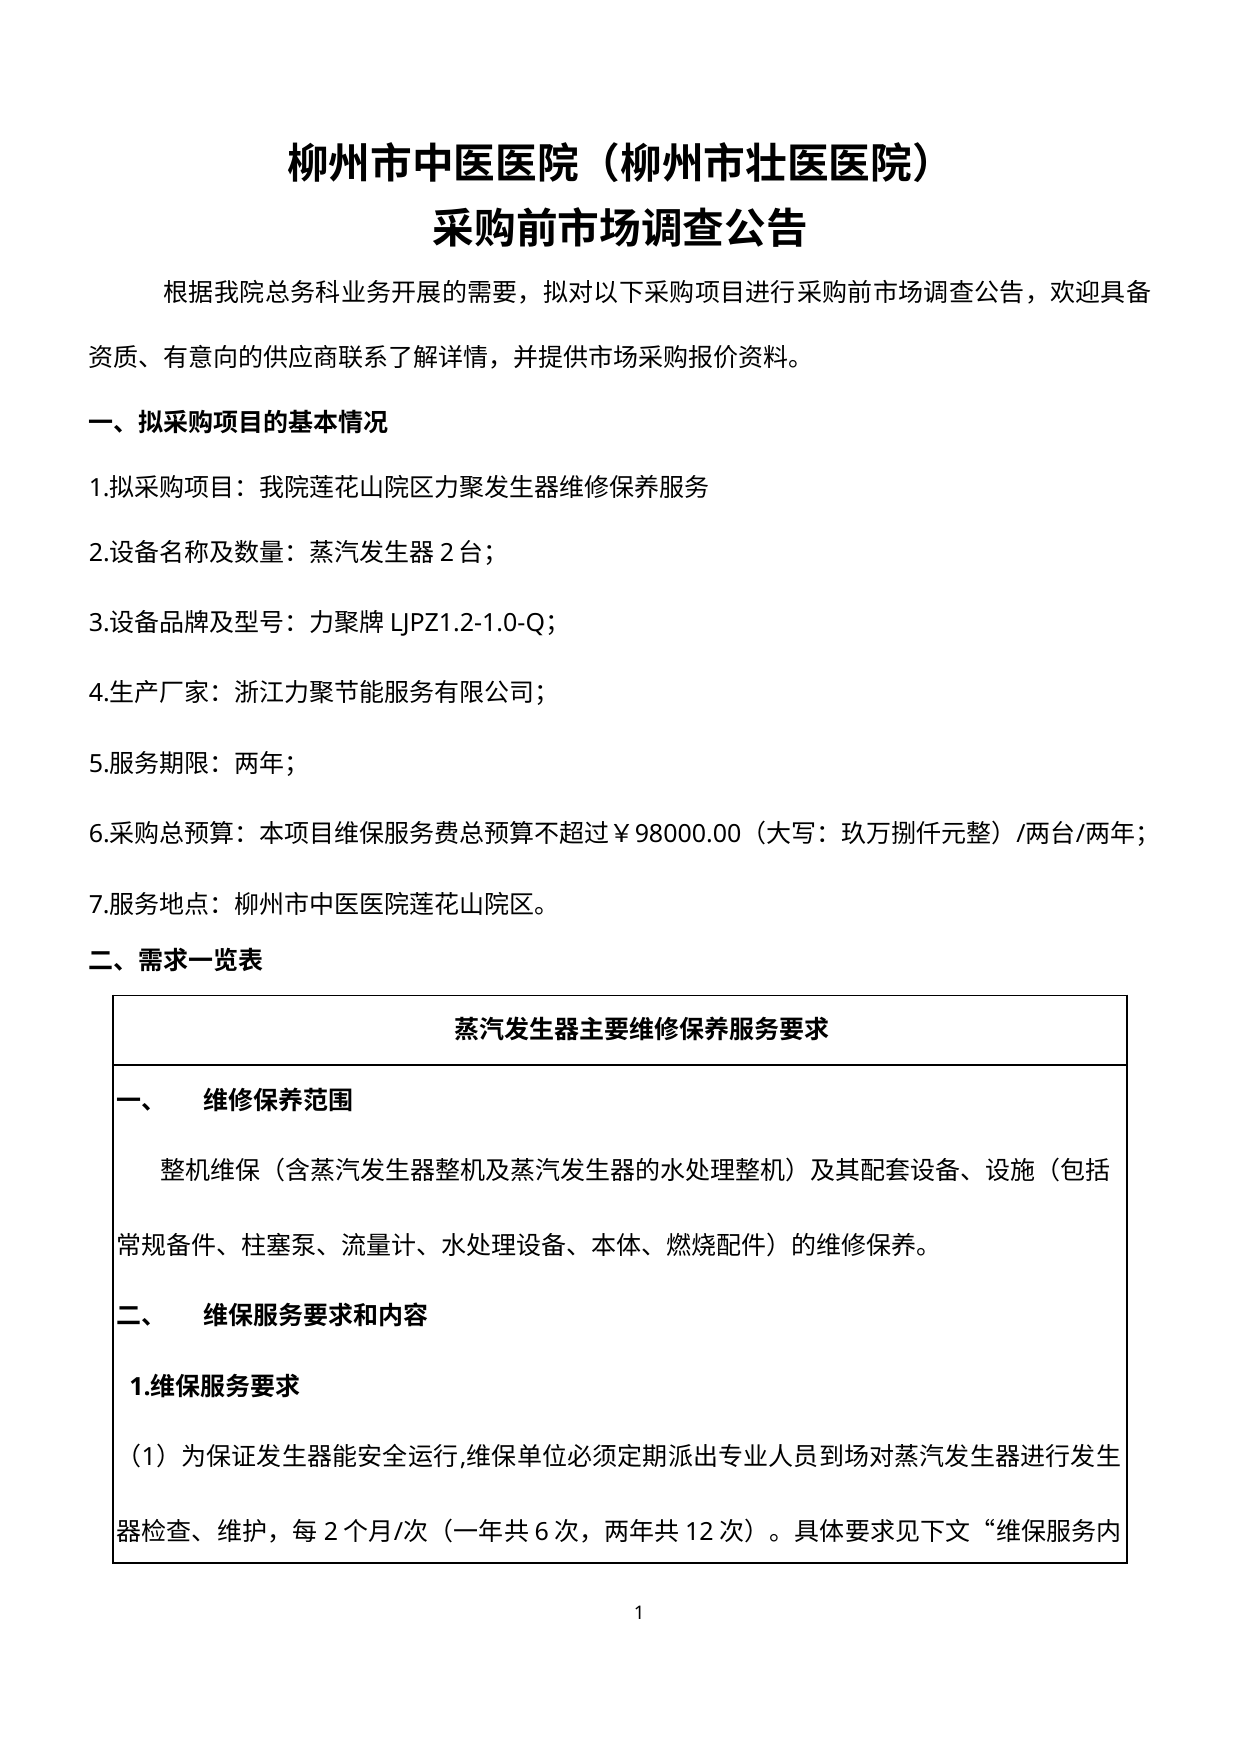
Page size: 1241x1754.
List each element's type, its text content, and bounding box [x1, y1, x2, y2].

text 2.设备名称及数量：蒸汽发生器2台； [88, 518, 1152, 583]
text 5.服务期限：两年； [88, 729, 1152, 794]
text 4.生产厂家：浙江力聚节能服务有限公司； [88, 658, 1152, 723]
text 柳州市中医医院（柳州市壮医医院） [88, 128, 1152, 193]
text 1.拟采购项目：我院莲花山院区力聚发生器维修保养服务 [88, 453, 1152, 518]
text 3.设备品牌及型号：力聚牌LJPZ1.2-1.0-Q； [88, 588, 1152, 653]
text 一、拟采购项目的基本情况 [88, 388, 1152, 453]
list 7.服务地点：柳州市中医医院莲花山院区。 [88, 870, 1152, 935]
text 根据我院总务科业务开展的需要，拟对以下采购项目进行采购前市场调查公告，欢迎具备资质、有意向的供应商联系了解详情，并提供市场采购报价资料。 [88, 258, 1152, 388]
text 二、需求一览表 [88, 940, 1154, 976]
text 采购前市场调查公告 [88, 193, 1152, 258]
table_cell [114, 1066, 1126, 1562]
table_header 蒸汽发生器主要维修保养服务要求 [114, 996, 1126, 1064]
list 6.采购总预算：本项目维保服务费总预算不超过￥98000.00（大写：玖万捌仟元整）/两台/两年； [88, 799, 1152, 864]
